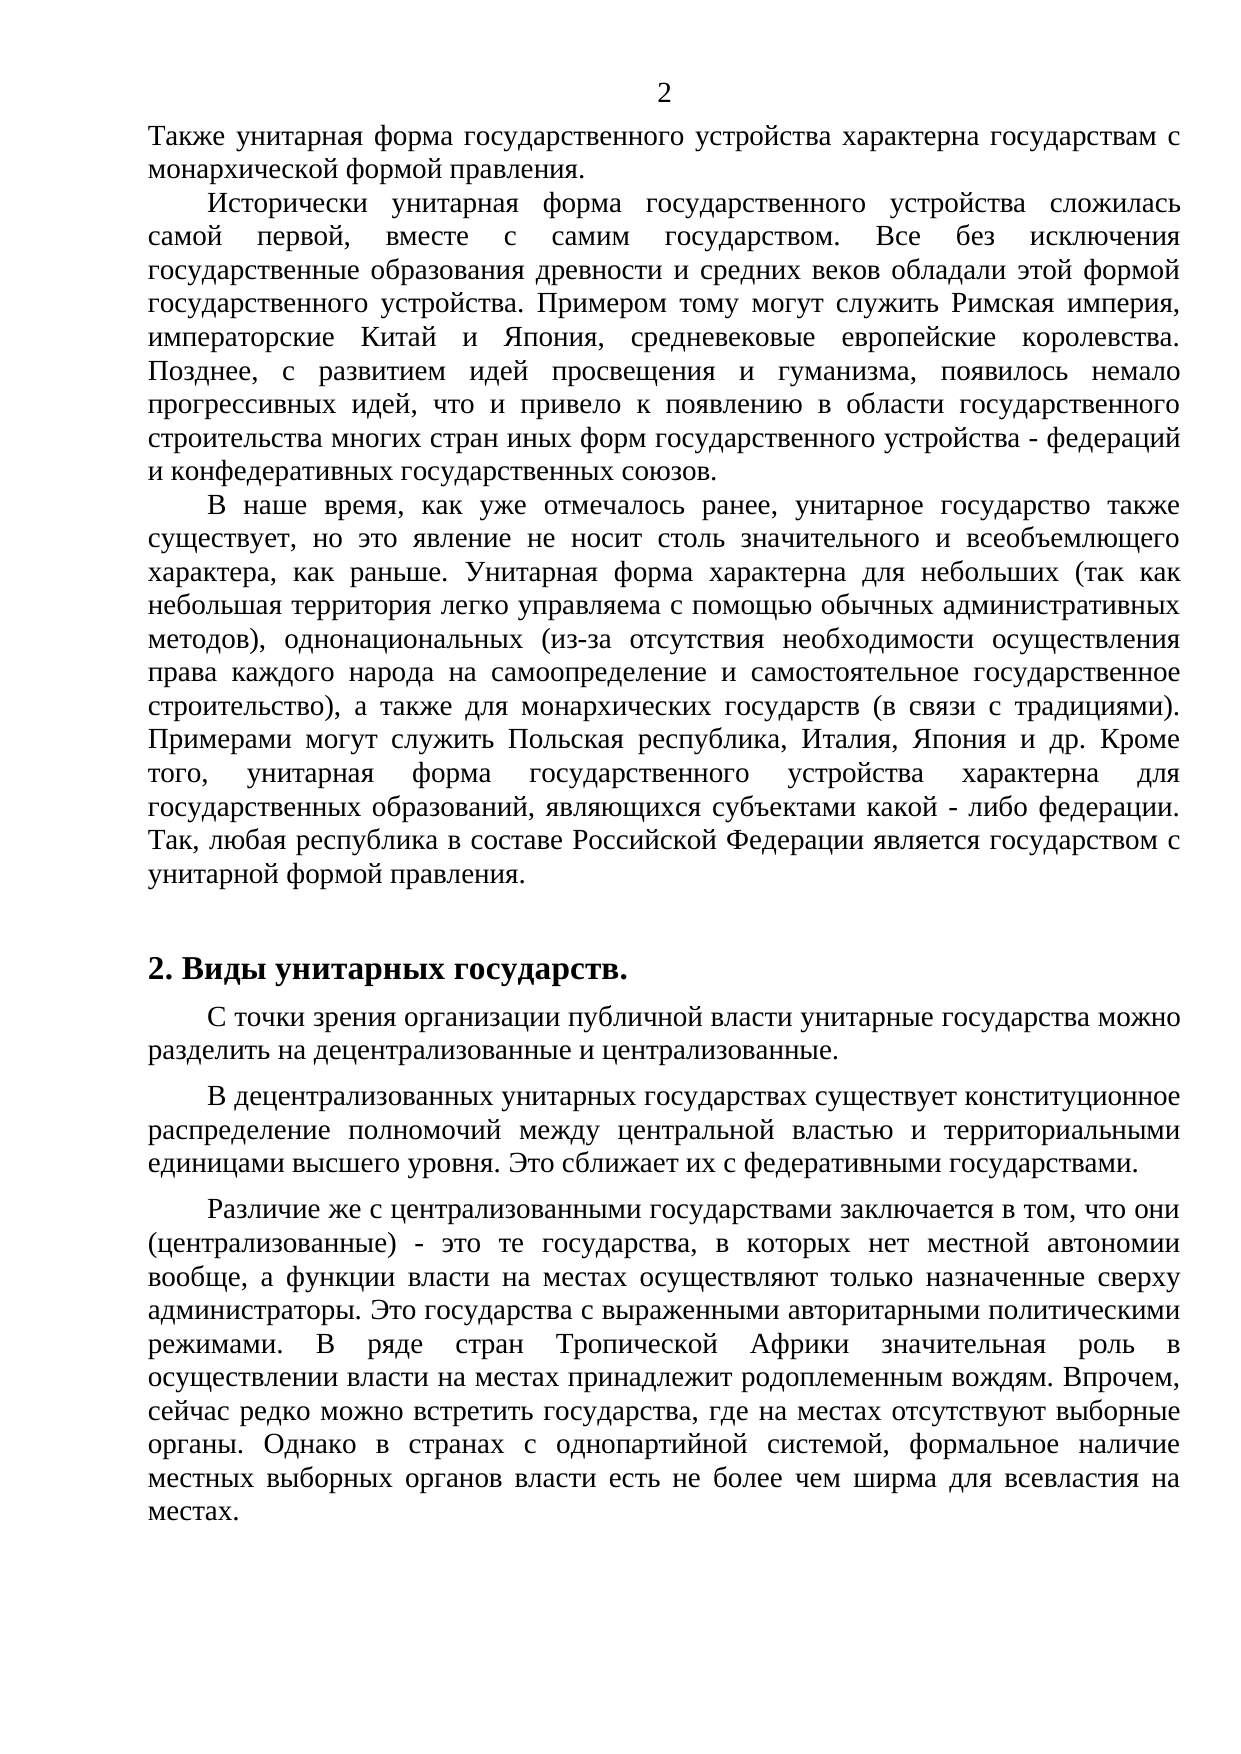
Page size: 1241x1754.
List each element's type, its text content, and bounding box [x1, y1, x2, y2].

text Различие же с централизованными государствами заключается в том, что они (централизованные) - это те государства, в которых нет местной автономии вообще, а функции власти на местах осуществляют только назначенные сверху администраторы. Это государства с выраженными авторитарными политическими режимами. В ряде стран Тропической Африки значительная роль в осуществлении власти на местах принадлежит родоплеменным вождям. Впрочем, сейчас редко можно встретить государства, где на местах отсутствуют выборные органы. Однако в странах с однопартийной системой, формальное наличие местных выборных органов власти есть не более чем ширма для всевластия на местах. [148, 1192, 1181, 1527]
text С точки зрения организации публичной власти унитарные государства можно разделить на децентрализованные и централизованные. [148, 999, 1181, 1066]
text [148, 118, 1181, 185]
text Исторически унитарная форма государственного устройства сложилась самой первой, вместе с самим государством. Все без исключения государственные образования древности и средних веков обладали этой формой государственного устройства. Примером тому могут служить Римская империя, императорские Китай и Япония, средневековые европейские королевства. Позднее, с развитием идей просвещения и гуманизма, появилось немало прогрессивных идей, что и привело к появлению в области государственного строительства многих стран иных форм государственного устройства - федераций и конфедеративных государственных союзов. [148, 185, 1181, 487]
text В децентрализованных унитарных государствах существует конституционное распределение полномочий между центральной властью и территориальными единицами высшего уровня. Это сближает их с федеративными государствами. [148, 1079, 1181, 1179]
text В наше время, как уже отмечалось ранее, унитарное государство также существует, но это явление не носит столь значительного и всеобъемлющего характера, как раньше. Унитарная форма характерна для небольших (так как небольшая территория легко управляема с помощью обычных административных методов), однонациональных (из-за отсутствия необходимости осуществления права каждого народа на самоопределение и самостоятельное государственное строительство), а также для монархических государств (в связи с традициями). Примерами могут служить Польская республика, Италия, Япония и др. Кроме того, унитарная форма государственного устройства характерна для государственных образований, являющихся субъектами какой - либо федерации. Так, любая республика в составе Российской Федерации является государством с унитарной формой правления. [148, 487, 1181, 889]
subtitle 2. Виды унитарных государств. [148, 948, 1181, 987]
